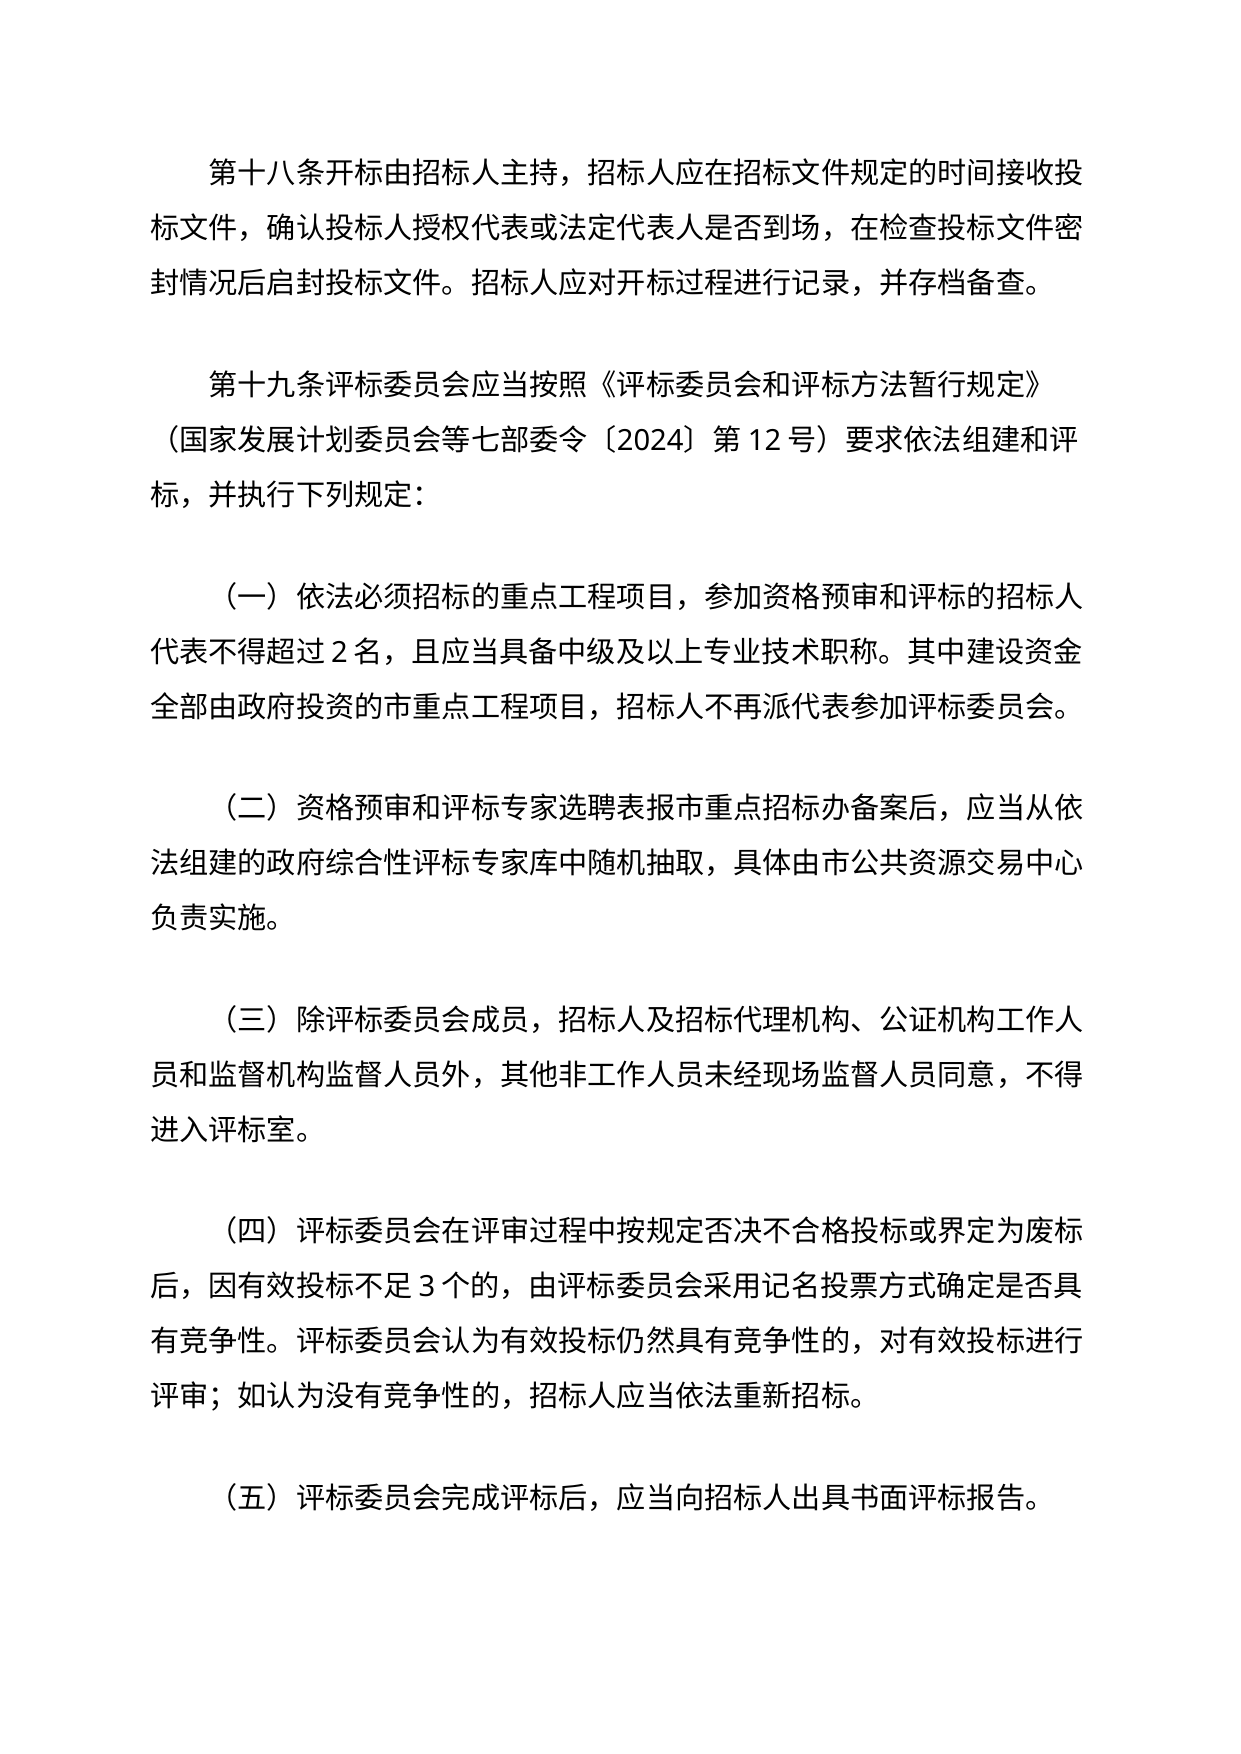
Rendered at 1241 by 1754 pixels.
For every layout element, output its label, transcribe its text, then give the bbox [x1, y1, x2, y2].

text （五）评标委员会完成评标后，应当向招标人出具书面评标报告。 [150, 1474, 1090, 1517]
text （二）资格预审和评标专家选聘表报市重点招标办备案后，应当从依法组建的政府综合性评标专家库中随机抽取，具体由市公共资源交易中心负责实施。 [150, 785, 1090, 937]
text （三）除评标委员会成员，招标人及招标代理机构、公证机构工作人员和监督机构监督人员外，其他非工作人员未经现场监督人员同意，不得进入评标室。 [150, 996, 1090, 1148]
text （一）依法必须招标的重点工程项目，参加资格预审和评标的招标人代表不得超过2名，且应当具备中级及以上专业技术职称。其中建设资金全部由政府投资的市重点工程项目，招标人不再派代表参加评标委员会。 [150, 573, 1090, 725]
text 第十八条开标由招标人主持，招标人应在招标文件规定的时间接收投标文件，确认投标人授权代表或法定代表人是否到场，在检查投标文件密封情况后启封投标文件。招标人应对开标过程进行记录，并存档备查。 [150, 150, 1090, 302]
text 第十九条评标委员会应当按照《评标委员会和评标方法暂行规定》（国家发展计划委员会等七部委令〔2024〕第12号）要求依法组建和评标，并执行下列规定： [150, 362, 1090, 514]
text （四）评标委员会在评审过程中按规定否决不合格投标或界定为废标后，因有效投标不足3个的，由评标委员会采用记名投票方式确定是否具有竞争性。评标委员会认为有效投标仍然具有竞争性的，对有效投标进行评审；如认为没有竞争性的，招标人应当依法重新招标。 [150, 1208, 1090, 1415]
